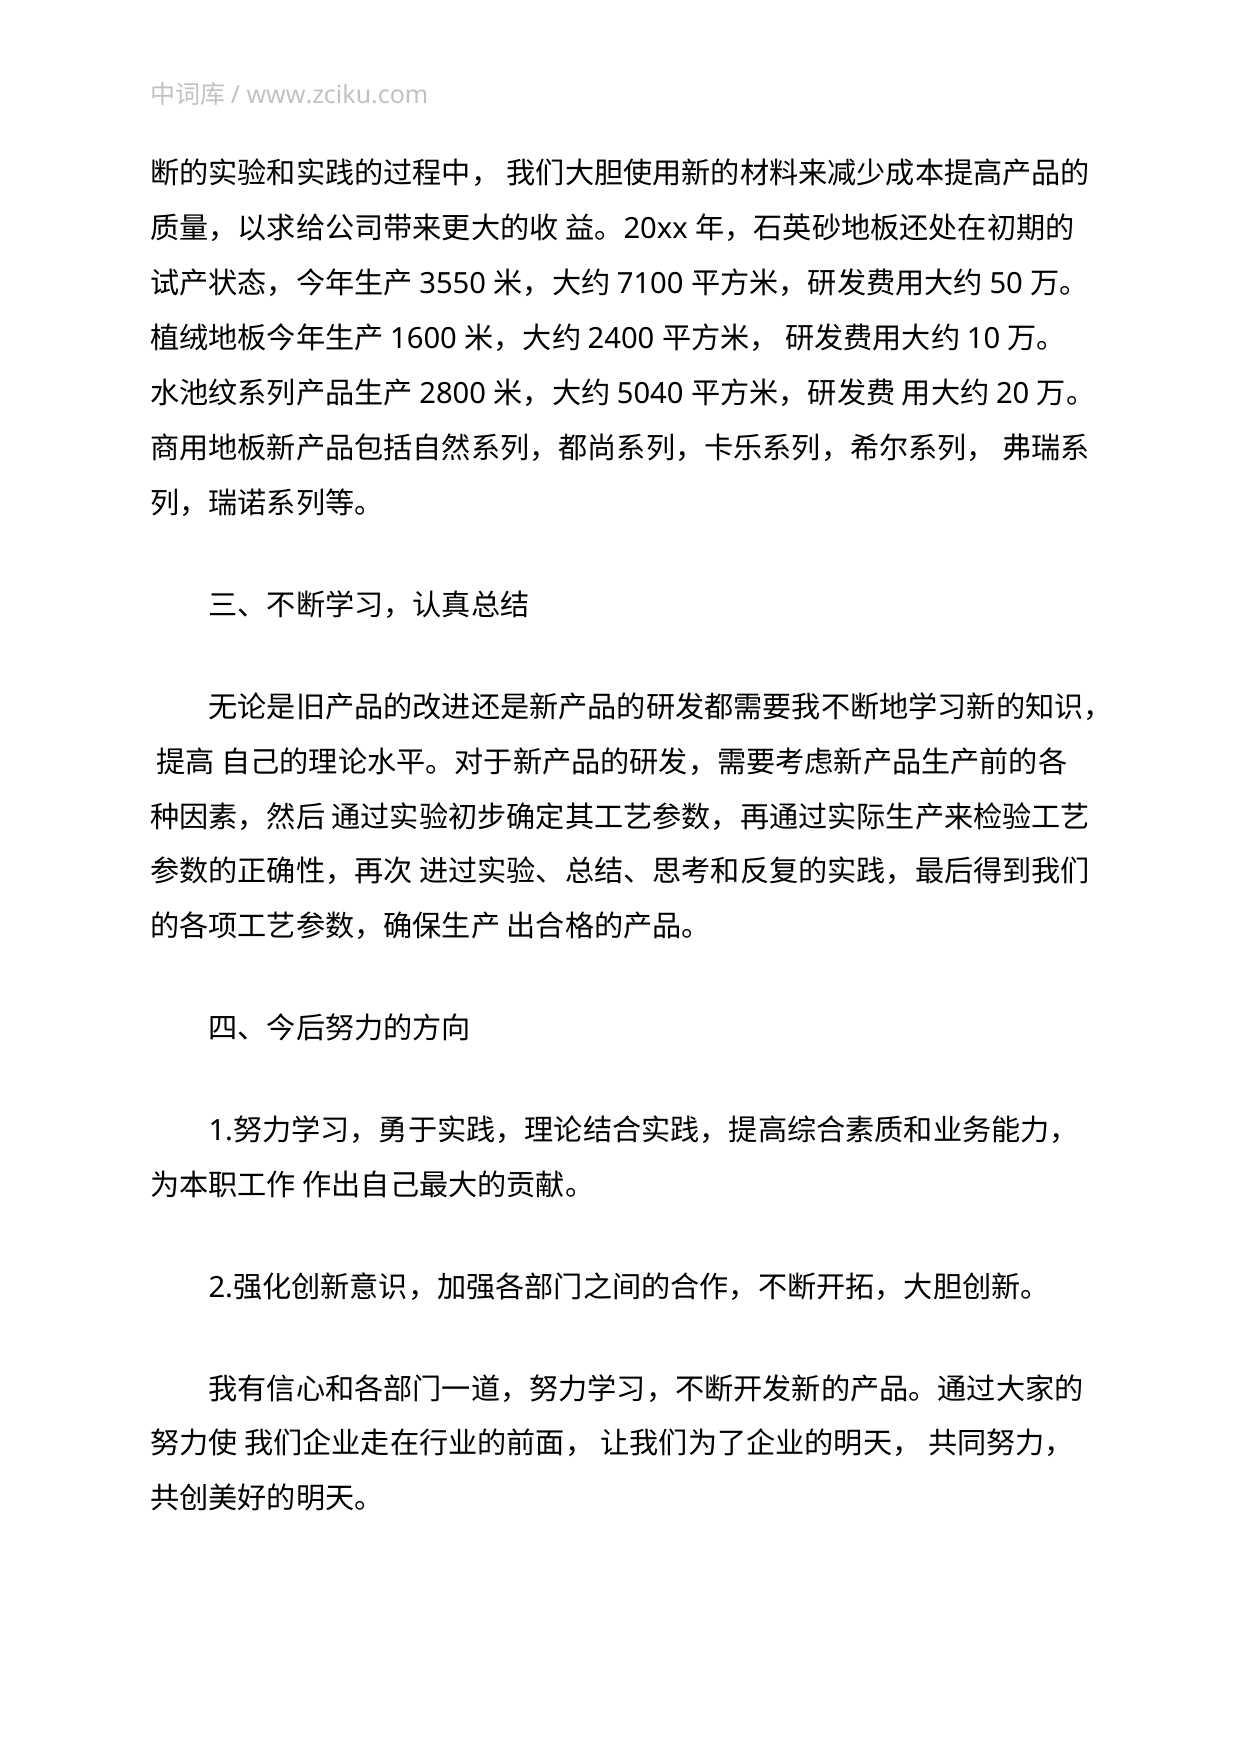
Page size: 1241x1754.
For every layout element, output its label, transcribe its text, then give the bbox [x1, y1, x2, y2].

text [150, 150, 1090, 522]
text 1.努力学习，勇于实践，理论结合实践，提高综合素质和业务能力，为本职工作 作出自己最大的贡献。 [150, 1106, 1090, 1204]
text 无论是旧产品的改进还是新产品的研发都需要我不断地学习新的知识， 提高 自己的理论水平。对于新产品的研发，需要考虑新产品生产前的各种因素，然后 通过实验初步确定其工艺参数，再通过实际生产来检验工艺参数的正确性，再次 进过实验、总结、思考和反复的实践，最后得到我们的各项工艺参数，确保生产 出合格的产品。 [150, 683, 1090, 945]
text 三、不断学习，认真总结 [150, 582, 1090, 624]
text 四、今后努力的方向 [150, 1005, 1090, 1047]
text 2.强化创新意识，加强各部门之间的合作，不断开拓，大胆创新。 [150, 1263, 1090, 1306]
text 我有信心和各部门一道，努力学习，不断开发新的产品。通过大家的努力使 我们企业走在行业的前面， 让我们为了企业的明天， 共同努力， 共创美好的明天。 [150, 1365, 1090, 1517]
